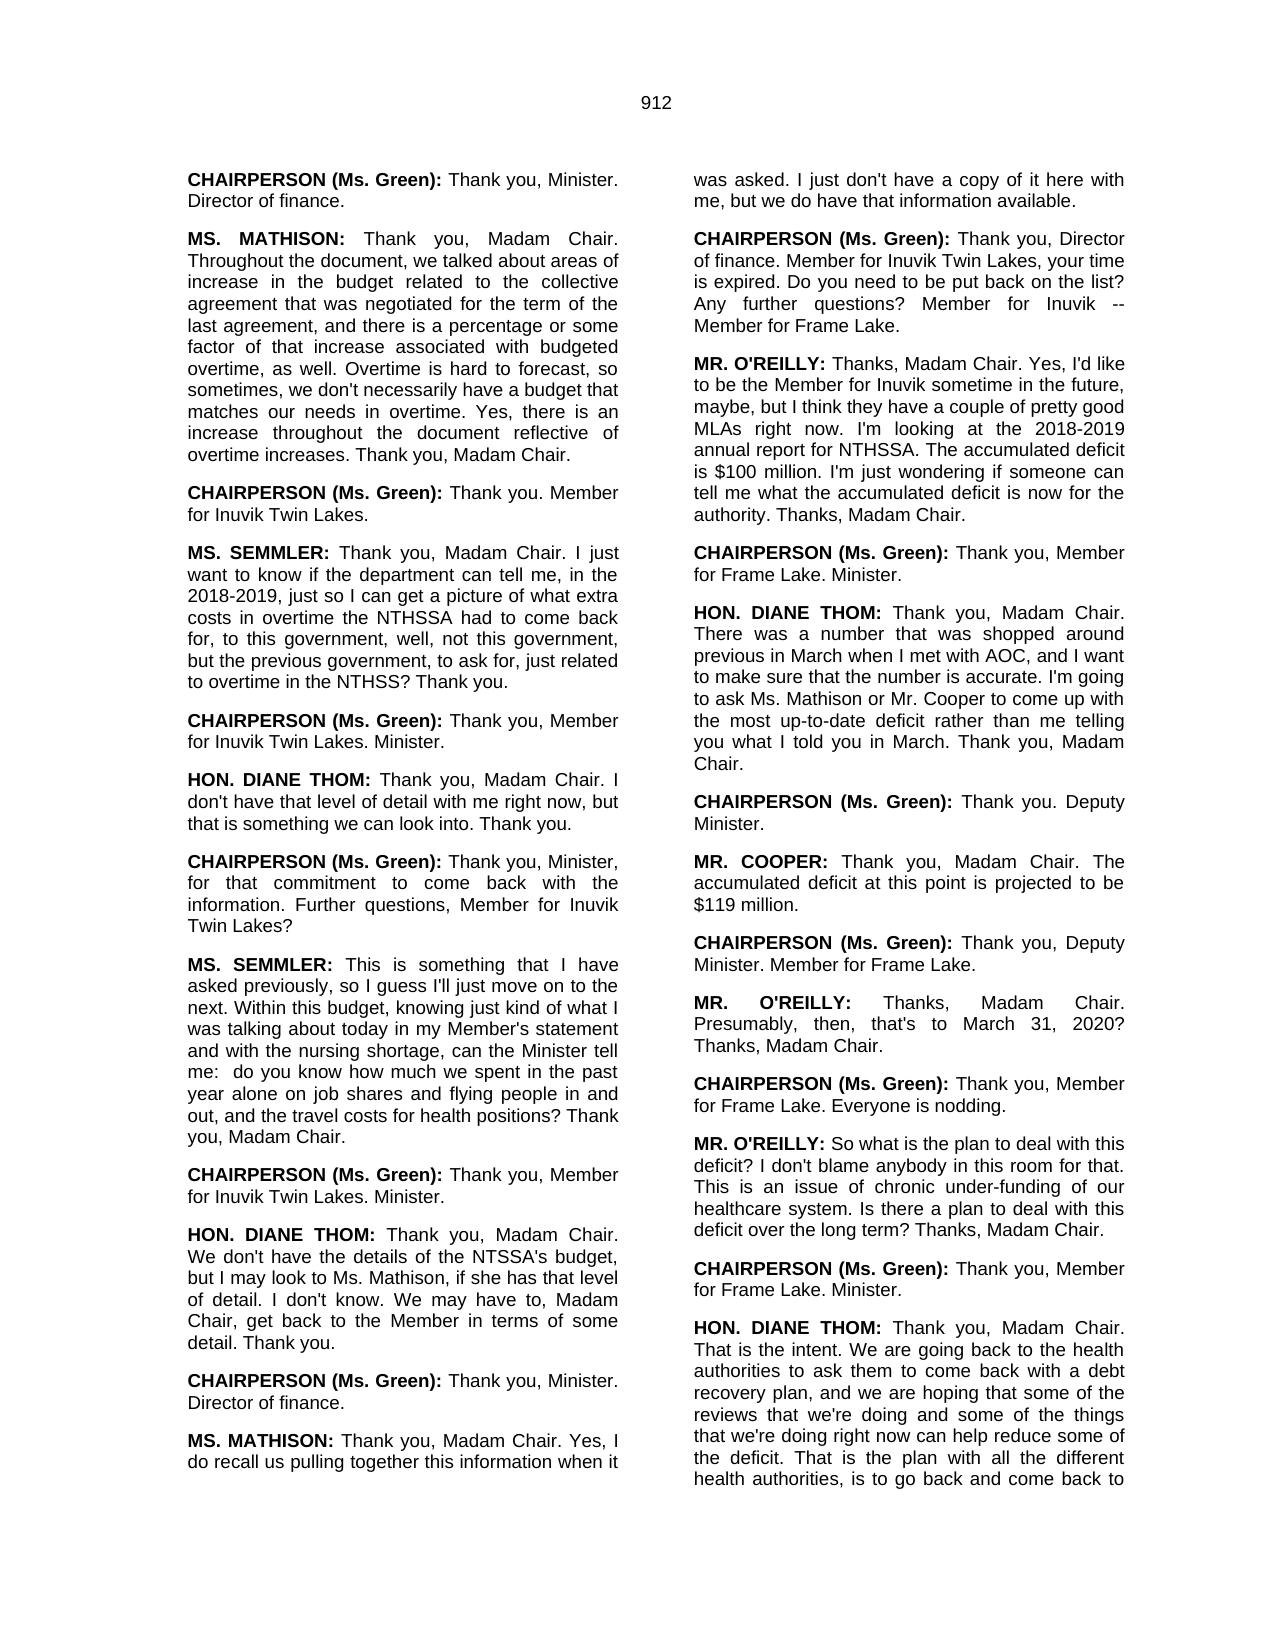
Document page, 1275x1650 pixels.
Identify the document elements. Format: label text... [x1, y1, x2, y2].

text MR. O'REILLY: Thanks, Madam Chair. Presumably, then, that's to March 31, 2020? Thanks, Madam Chair. [694, 992, 1125, 1056]
text CHAIRPERSON (Ms. Green): Thank you, Member for Inuvik Twin Lakes. Minister. [187, 1164, 619, 1207]
text MS. SEMMLER: Thank you, Madam Chair. I just want to know if the department can tell me, in the 2018-2019, just so I can get a picture of what extra costs in overtime the NTHSSA had to come back for, to this government, well, not this government, but the previous government, to ask for, just related to overtime in the NTHSS? Thank you. [187, 542, 619, 693]
text CHAIRPERSON (Ms. Green): Thank you, Member for Frame Lake. Minister. [694, 1257, 1125, 1300]
text CHAIRPERSON (Ms. Green): Thank you, Director of finance. Member for Inuvik Twin Lakes, your time is expired. Do you need to be put back on the list? Any further questions? Member for Inuvik -- Member for Frame Lake. [694, 228, 1125, 336]
text MR. O'REILLY: So what is the plan to deal with this deficit? I don't blame anybody in this room for that. This is an issue of chronic under-funding of our healthcare system. Is there a plan to deal with this deficit over the long term? Thanks, Madam Chair. [694, 1133, 1125, 1241]
text MR. COOPER: Thank you, Madam Chair. The accumulated deficit at this point is projected to be $119 million. [694, 851, 1125, 915]
text CHAIRPERSON (Ms. Green): Thank you, Minister. Director of finance. [187, 168, 619, 211]
text MS. MATHISON: Thank you, Madam Chair. Throughout the document, we talked about areas of increase in the budget related to the collective agreement that was negotiated for the term of the last agreement, and there is a percentage or some factor of that increase associated with budgeted overtime, as well. Overtime is hard to forecast, so sometimes, we don't necessarily have a budget that matches our needs in overtime. Yes, there is an increase throughout the document reflective of overtime increases. Thank you, Madam Chair. [187, 228, 619, 465]
text CHAIRPERSON (Ms. Green): Thank you. Deputy Minister. [694, 791, 1125, 834]
text MR. O'REILLY: Thanks, Madam Chair. Yes, I'd like to be the Member for Inuvik sometime in the future, maybe, but I think they have a couple of pretty good MLAs right now. I'm looking at the 2018-2019 annual report for NTHSSA. The accumulated deficit is $100 million. I'm just wondering if someone can tell me what the accumulated deficit is now for the authority. Thanks, Madam Chair. [694, 353, 1125, 525]
text MS. MATHISON: Thank you, Madam Chair. Yes, I do recall us pulling together this information when it was asked. I just don't have a copy of it here with me, but we do have that information available. [187, 1430, 619, 1473]
text HON. DIANE THOM: Thank you, Madam Chair. We don't have the details of the NTSSA's budget, but I may look to Ms. Mathison, if she has that level of detail. I don't know. We may have to, Madam Chair, get back to the Member in terms of some detail. Thank you. [187, 1224, 619, 1353]
text CHAIRPERSON (Ms. Green): Thank you, Minister, for that commitment to come back with the information. Further questions, Member for Inuvik Twin Lakes? [187, 851, 619, 937]
text CHAIRPERSON (Ms. Green): Thank you, Member for Frame Lake. Minister. [694, 542, 1125, 585]
text CHAIRPERSON (Ms. Green): Thank you, Minister. Director of finance. [187, 1370, 619, 1413]
text CHAIRPERSON (Ms. Green): Thank you, Deputy Minister. Member for Frame Lake. [694, 932, 1125, 975]
text HON. DIANE THOM: Thank you, Madam Chair. There was a number that was shopped around previous in March when I met with AOC, and I want to make sure that the number is accurate. I'm going to ask Ms. Mathison or Mr. Cooper to come up with the most up-to-date deficit rather than me telling you what I told you in March. Thank you, Madam Chair. [694, 602, 1125, 774]
text HON. DIANE THOM: Thank you, Madam Chair. I don't have that level of detail with me right now, but that is something we can look into. Thank you. [187, 769, 619, 834]
text MS. SEMMLER: This is something that I have asked previously, so I guess I'll just move on to the next. Within this budget, knowing just kind of what I was talking about today in my Member's statement and with the nursing shortage, can the Minister tell me: do you know how much we spent in the past year alone on job shares and flying people in and out, and the travel costs for health positions? Thank you, Madam Chair. [187, 953, 619, 1147]
text CHAIRPERSON (Ms. Green): Thank you. Member for Inuvik Twin Lakes. [187, 482, 619, 525]
text MS. MATHISON: Thank you, Madam Chair. Yes, I do recall us pulling together this information when it was asked. I just don't have a copy of it here with me, but we do have that information available. [694, 168, 1125, 211]
text CHAIRPERSON (Ms. Green): Thank you, Member for Frame Lake. Everyone is nodding. [694, 1073, 1125, 1116]
text CHAIRPERSON (Ms. Green): Thank you, Member for Inuvik Twin Lakes. Minister. [187, 709, 619, 752]
